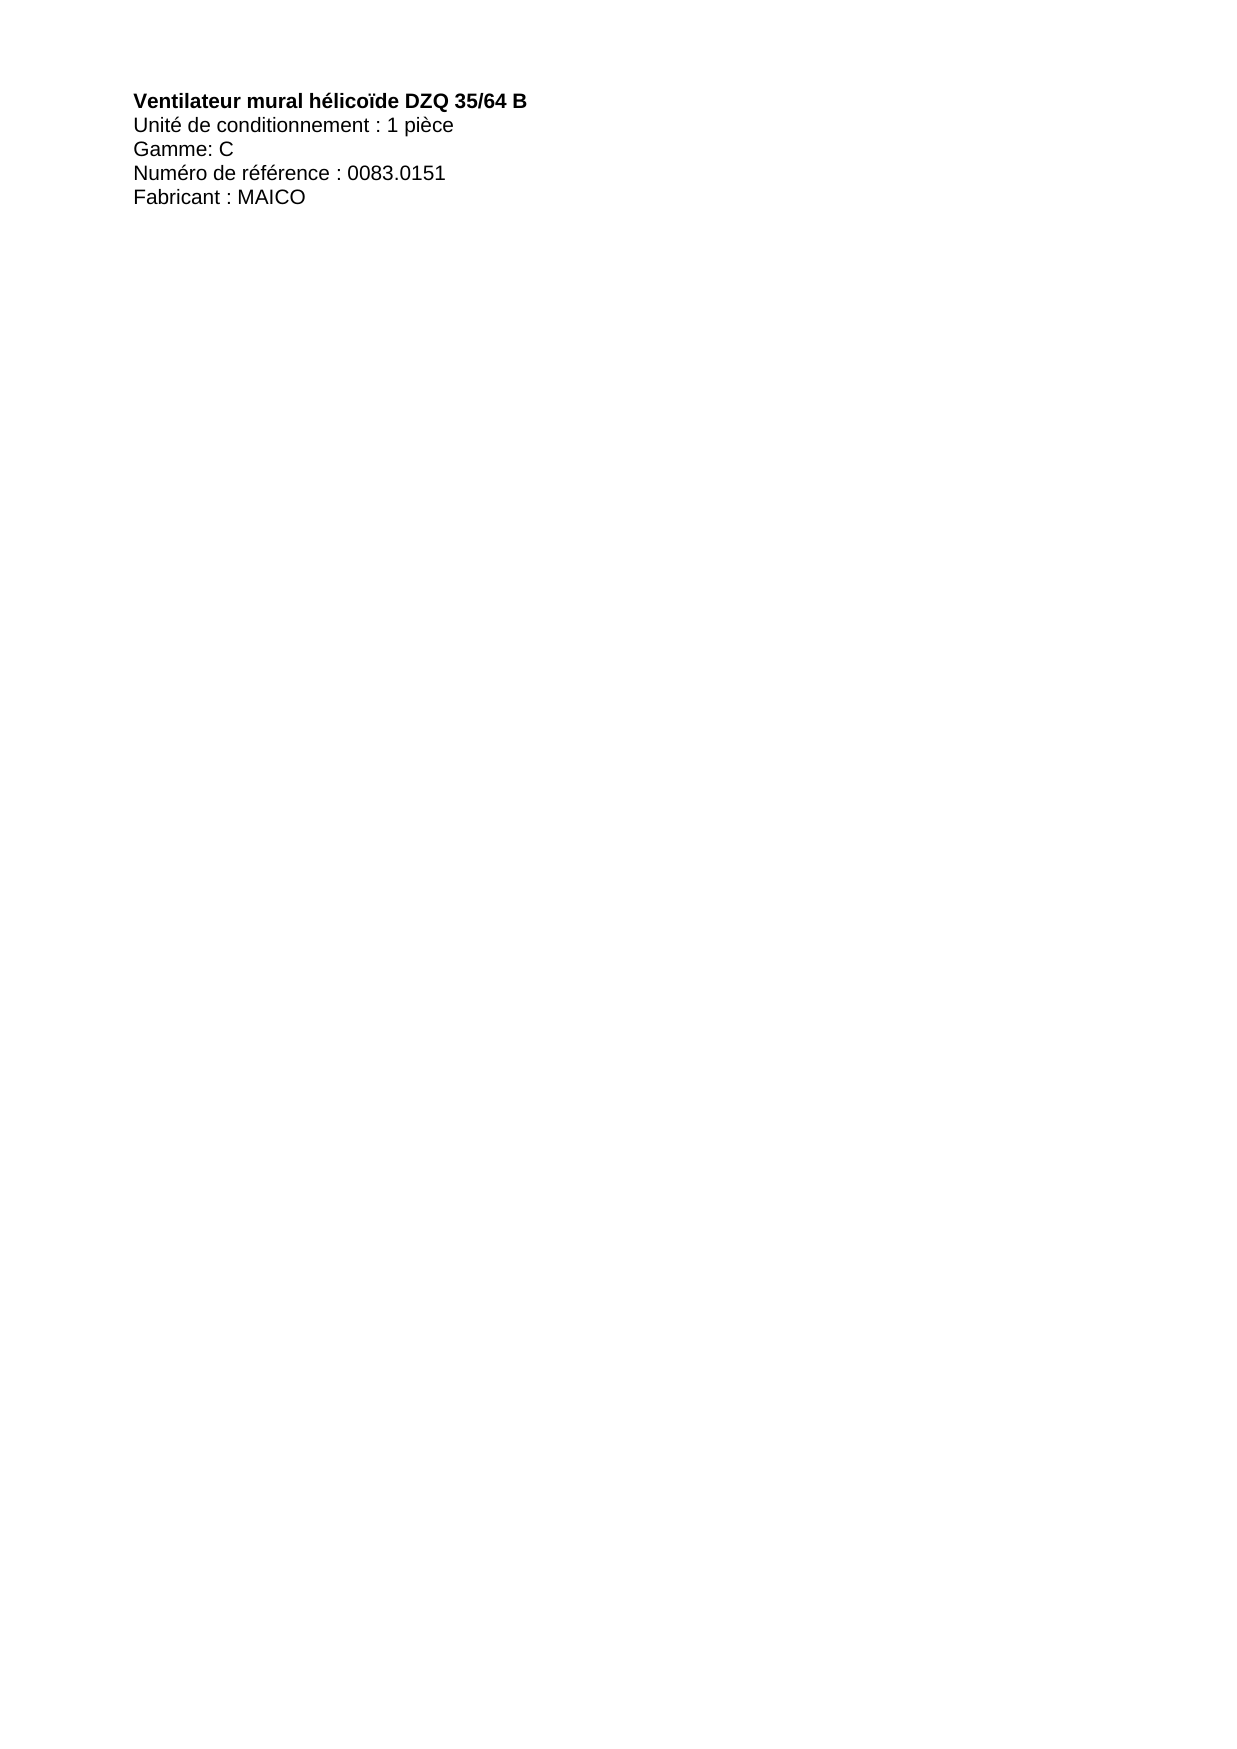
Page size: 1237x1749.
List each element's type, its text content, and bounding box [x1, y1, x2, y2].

text Ventilateur mural hélicoïde DZQ 35/64 BUnité de conditionnement : 1 pièceGamme: C Numéro de référence : 0083.0151Fabricant : MAICO [133, 89, 1148, 208]
